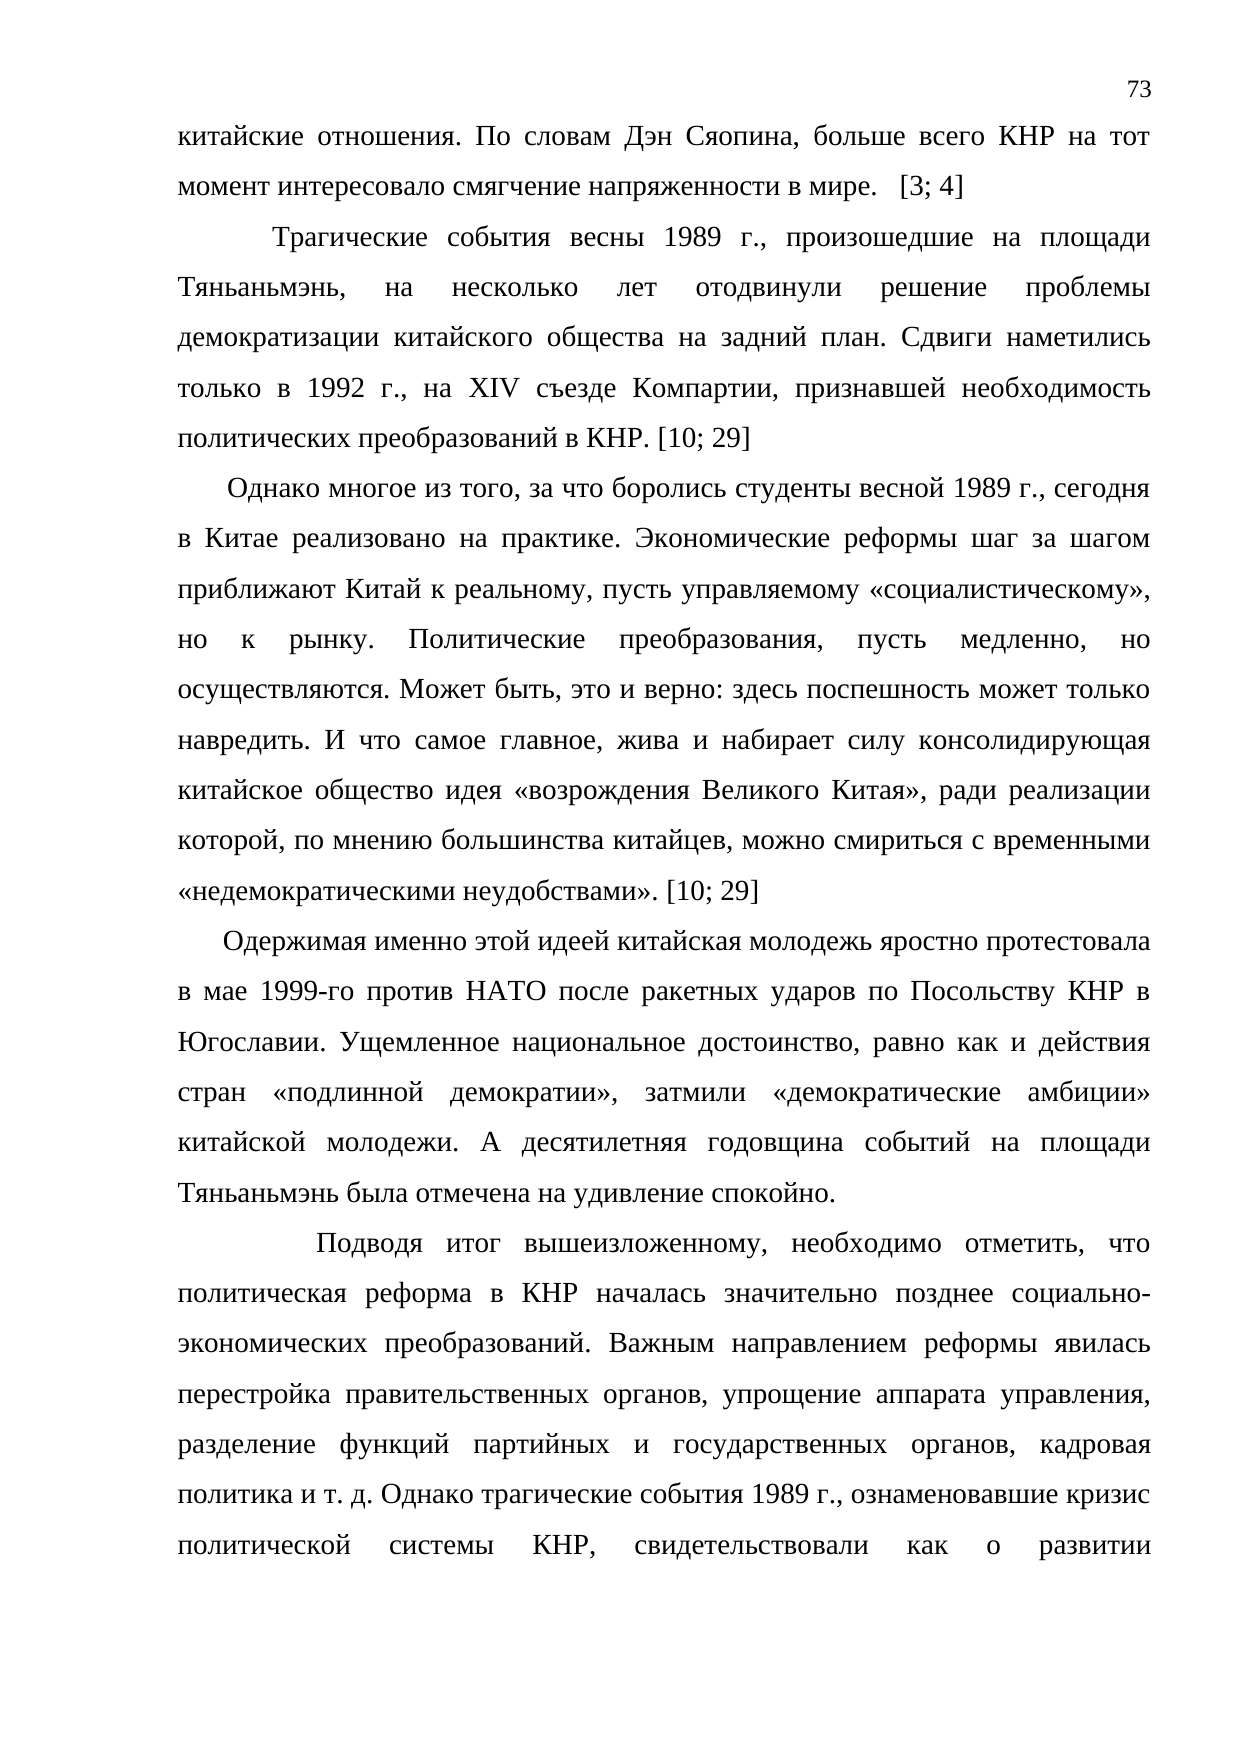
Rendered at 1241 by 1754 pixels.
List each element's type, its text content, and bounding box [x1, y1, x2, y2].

text Трагические события весны 1989 г., произошедшие на площади Тяньаньмэнь, на несколько лет отодвинули решение проблемы демократизации китайского общества на задний план. Сдвиги наметились только в 1992 г., на XIV съезде Компартии, признавшей необходимость политических преобразований в КНР. [10; 29] [177, 219, 1152, 453]
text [177, 118, 1152, 202]
text Одержимая именно этой идеей китайская молодежь яростно протестовала в мае 1999-го против НАТО после ракетных ударов по Посольству КНР в Югославии. Ущемленное национальное достоинство, равно как и действия стран «подлинной демократии», затмили «демократические амбиции» китайской молодежи. А десятилетняя годовщина событий на площади Тяньаньмэнь была отмечена на удивление спокойно. [177, 923, 1152, 1208]
text Однако многое из того, за что боролись студенты весной 1989 г., сегодня в Китае реализовано на практике. Экономические реформы шаг за шагом приближают Китай к реальному, пусть управляемому «социалистическому», но к рынку. Политические преобразования, пусть медленно, но осуществляются. Может быть, это и верно: здесь поспешность может только навредить. И что самое главное, жива и набирает силу консолидирующая китайское общество идея «возрождения Великого Китая», ради реализации которой, по мнению большинства китайцев, можно смириться с временными «недемократическими неудобствами». [10; 29] [177, 470, 1152, 906]
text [177, 1225, 1152, 1560]
